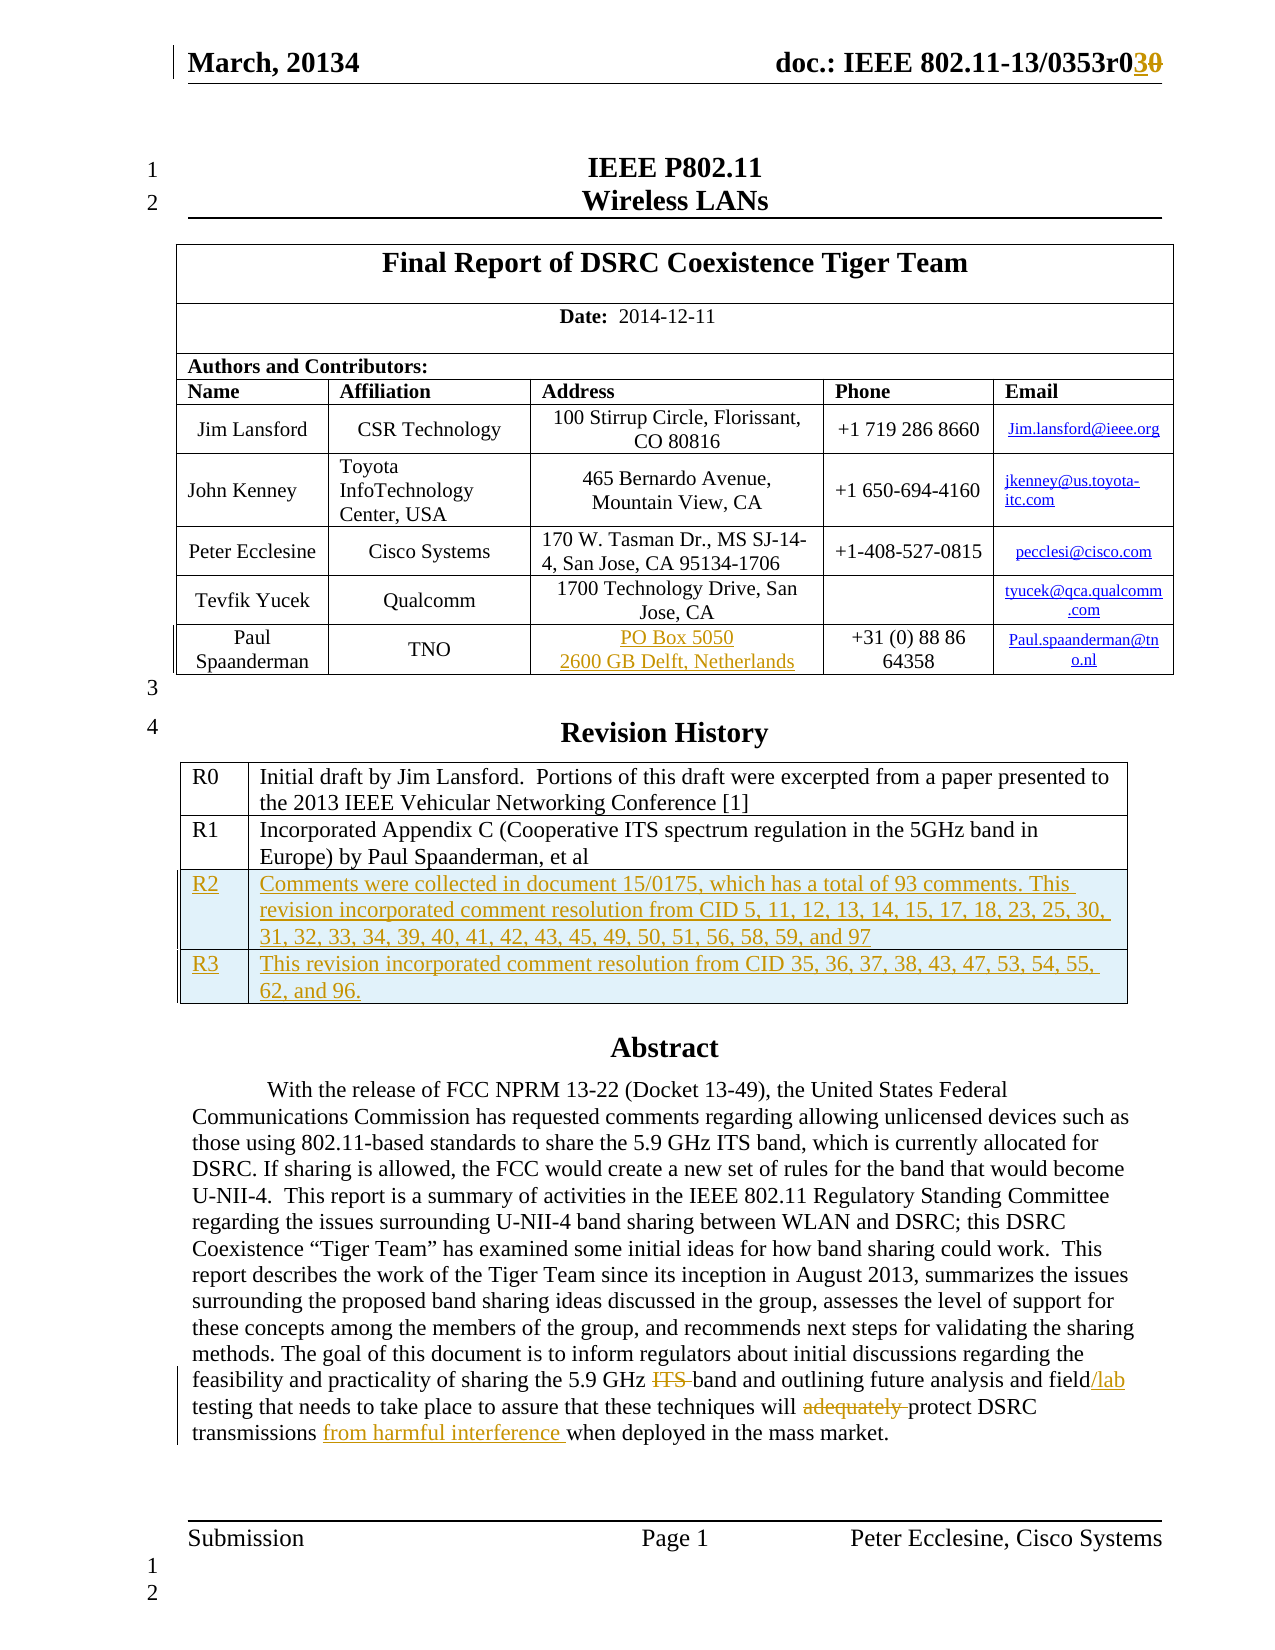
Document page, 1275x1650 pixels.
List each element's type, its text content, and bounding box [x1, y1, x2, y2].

table_cell 100 Stirrup Circle, Florissant, CO 80816 [531, 405, 823, 453]
table_cell Jim.lansford@ieee.org [994, 405, 1173, 453]
table_cell pecclesi@cisco.com [994, 527, 1173, 575]
table_cell Name [177, 380, 328, 403]
table_cell Jim Lansford [177, 405, 328, 453]
table_cell Tevfik Yucek [177, 576, 328, 624]
table_cell jkenney@us.toyota-itc.com [994, 454, 1173, 526]
table_cell Peter Ecclesine [177, 527, 328, 575]
table_header Final Report of DSRC Coexistence Tiger Team [177, 245, 1173, 303]
table_cell Address [531, 380, 823, 403]
table_cell Authors and Contributors: [177, 354, 1173, 378]
table_cell Affiliation [329, 380, 530, 403]
table_cell [824, 576, 993, 624]
table_cell Paul Spaanderman [177, 625, 328, 673]
table_cell 170 W. Tasman Dr., MS SJ-14-4, [531, 527, 823, 575]
table_cell Email [994, 380, 1173, 403]
table_cell Toyota InfoTechnology Center, USA [329, 454, 530, 526]
table_cell 1700 Technology Drive, San Jose, CA [531, 576, 823, 624]
table_cell +1 650-694-4160 [824, 454, 993, 526]
table_cell Paul.spaanderman@tno.nl [994, 625, 1173, 673]
table_cell 465 Bernardo Avenue, Mountain View, CA [531, 454, 823, 526]
table_cell Phone [824, 380, 993, 403]
table_cell CSR Technology [329, 405, 530, 453]
table_cell [531, 625, 823, 673]
table_cell tyucek@qca.qualcomm.com [994, 576, 1173, 624]
text IEEE P802.11 Wireless LANs [187, 150, 1162, 219]
table_cell Cisco Systems [329, 527, 530, 575]
table_cell +1-408-527-0815 [824, 527, 993, 575]
table_cell TNO [329, 625, 530, 673]
table_cell John Kenney [177, 454, 328, 526]
table_cell Date: 2014-12-11 [177, 304, 1173, 353]
table_cell Qualcomm [329, 576, 530, 624]
table_cell +1 719 286 8660 [824, 405, 993, 453]
table_cell +31 (0) 88 86 64358 [824, 625, 993, 673]
